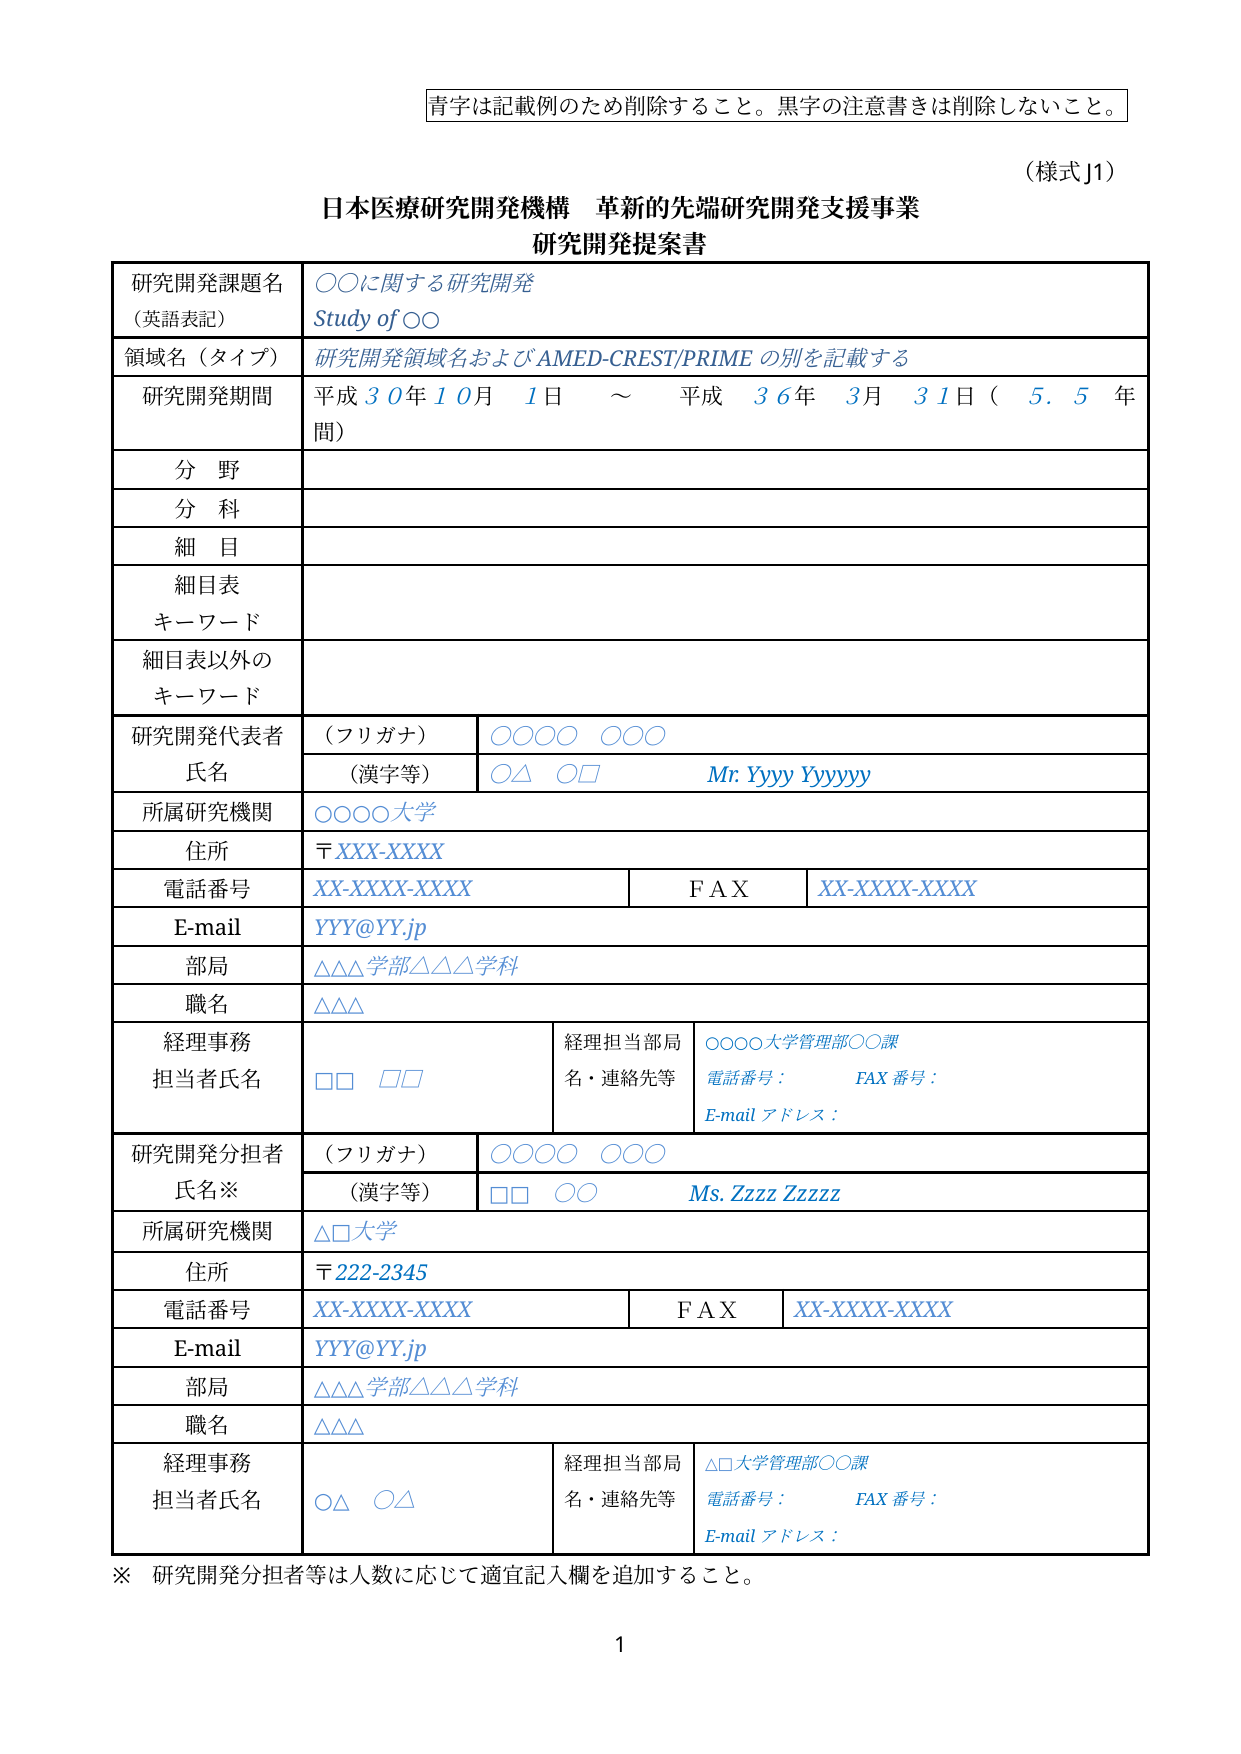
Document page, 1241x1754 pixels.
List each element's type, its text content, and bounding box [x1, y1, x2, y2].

table_cell □□ □□ [304, 1023, 552, 1132]
table_cell △△△学部△△△学科 [304, 947, 1147, 983]
text 研究開発提案書 [112, 224, 1128, 261]
table_header 〇〇に関する研究開発 Study of ○○ [304, 264, 1147, 336]
table_cell 領域名（タイプ） [114, 339, 301, 375]
table_cell 電話番号 [114, 1291, 301, 1327]
table_cell （フリガナ） [304, 1135, 476, 1171]
table_cell ○○○○大学 [304, 793, 1147, 829]
table_cell 分 科 [114, 490, 301, 526]
table_cell 研究開発領域名およびAMED-CREST/PRIMEの別を記載する [304, 339, 1147, 375]
table_cell 細目表 キーワード [114, 566, 301, 639]
table_cell YYY@YY.jp [304, 1329, 1147, 1366]
table_cell △△△学部△△△学科 [304, 1368, 1147, 1404]
table_cell [304, 451, 1147, 488]
table_cell 〇〇〇〇 〇〇〇 [479, 717, 1147, 753]
table_cell 住所 [114, 1253, 301, 1289]
table_cell ＦＡＸ [630, 870, 806, 906]
table_cell 〒222-2345 [304, 1253, 1147, 1289]
table_cell 経理担当部局名・連絡先等 [554, 1444, 693, 1553]
table_cell 細 目 [114, 528, 301, 564]
text （様式J1） [112, 152, 1128, 188]
table_cell [304, 528, 1147, 564]
table_cell 細目表以外の キーワード [114, 641, 301, 713]
table_cell 研究開発分担者 氏名※ [114, 1135, 301, 1210]
table_cell XX-XXXX-XXXX [784, 1291, 1147, 1327]
table_cell ＦＡＸ [630, 1291, 782, 1327]
table_cell 所属研究機関 [114, 1212, 301, 1251]
table_cell □□ ○○ Ms. Zzzz Zzzzz [479, 1174, 1147, 1210]
table_cell 住所 [114, 832, 301, 868]
table_cell 経理担当部局名・連絡先等 [554, 1023, 693, 1132]
table_cell 部局 [114, 1368, 301, 1404]
table_cell 研究開発代表者 氏名 [114, 717, 301, 791]
table_cell △□大学管理部○○課 電話番号： FAX番号： E-mailアドレス： [695, 1444, 1147, 1553]
table_cell 研究開発期間 [114, 377, 301, 449]
table_cell ○○○○大学管理部○○課 電話番号： FAX番号： E-mailアドレス： [695, 1023, 1147, 1132]
table_cell XX-XXXX-XXXX [304, 870, 628, 906]
table_cell [304, 490, 1147, 526]
table_cell ○△ ○△ [304, 1444, 552, 1553]
table_cell 〇△ 〇□ Mr. Yyyy Yyyyyy [479, 755, 1147, 791]
table_cell 〒XXX-XXXX [304, 832, 1147, 868]
table_cell E-mail [114, 908, 301, 944]
text 日本医療研究開発機構 革新的先端研究開発支援事業 [112, 188, 1128, 224]
table_cell △△△ [304, 1406, 1147, 1442]
table_cell 所属研究機関 [114, 793, 301, 829]
table_cell （漢字等） [304, 755, 476, 791]
table_cell 職名 [114, 985, 301, 1021]
table_cell （フリガナ） [304, 717, 476, 753]
table_cell [304, 566, 1147, 639]
table_cell 分 野 [114, 451, 301, 488]
table_cell 平成３０年１０月 １日 ～ 平成 ３６年 ３月 ３１日（ ５．５ 年間） [304, 377, 1147, 449]
table_cell 部局 [114, 947, 301, 983]
table_header 研究開発課題名 （英語表記） [114, 264, 301, 336]
table_cell △□大学 [304, 1212, 1147, 1251]
table_cell 〇〇〇〇 〇〇〇 [479, 1135, 1147, 1171]
table_cell （漢字等） [304, 1174, 476, 1210]
table_cell 職名 [114, 1406, 301, 1442]
text ※ 研究開発分担者等は人数に応じて適宜記入欄を追加すること。 [112, 1556, 1128, 1592]
table_cell 経理事務 担当者氏名 [114, 1444, 301, 1553]
table_cell △△△ [304, 985, 1147, 1021]
table_cell 電話番号 [114, 870, 301, 906]
table_cell 経理事務 担当者氏名 [114, 1023, 301, 1132]
table_cell [304, 641, 1147, 713]
table_cell XX-XXXX-XXXX [808, 870, 1147, 906]
table_cell XX-XXXX-XXXX [304, 1291, 628, 1327]
table_cell E-mail [114, 1329, 301, 1366]
table_cell YYY@YY.jp [304, 908, 1147, 944]
